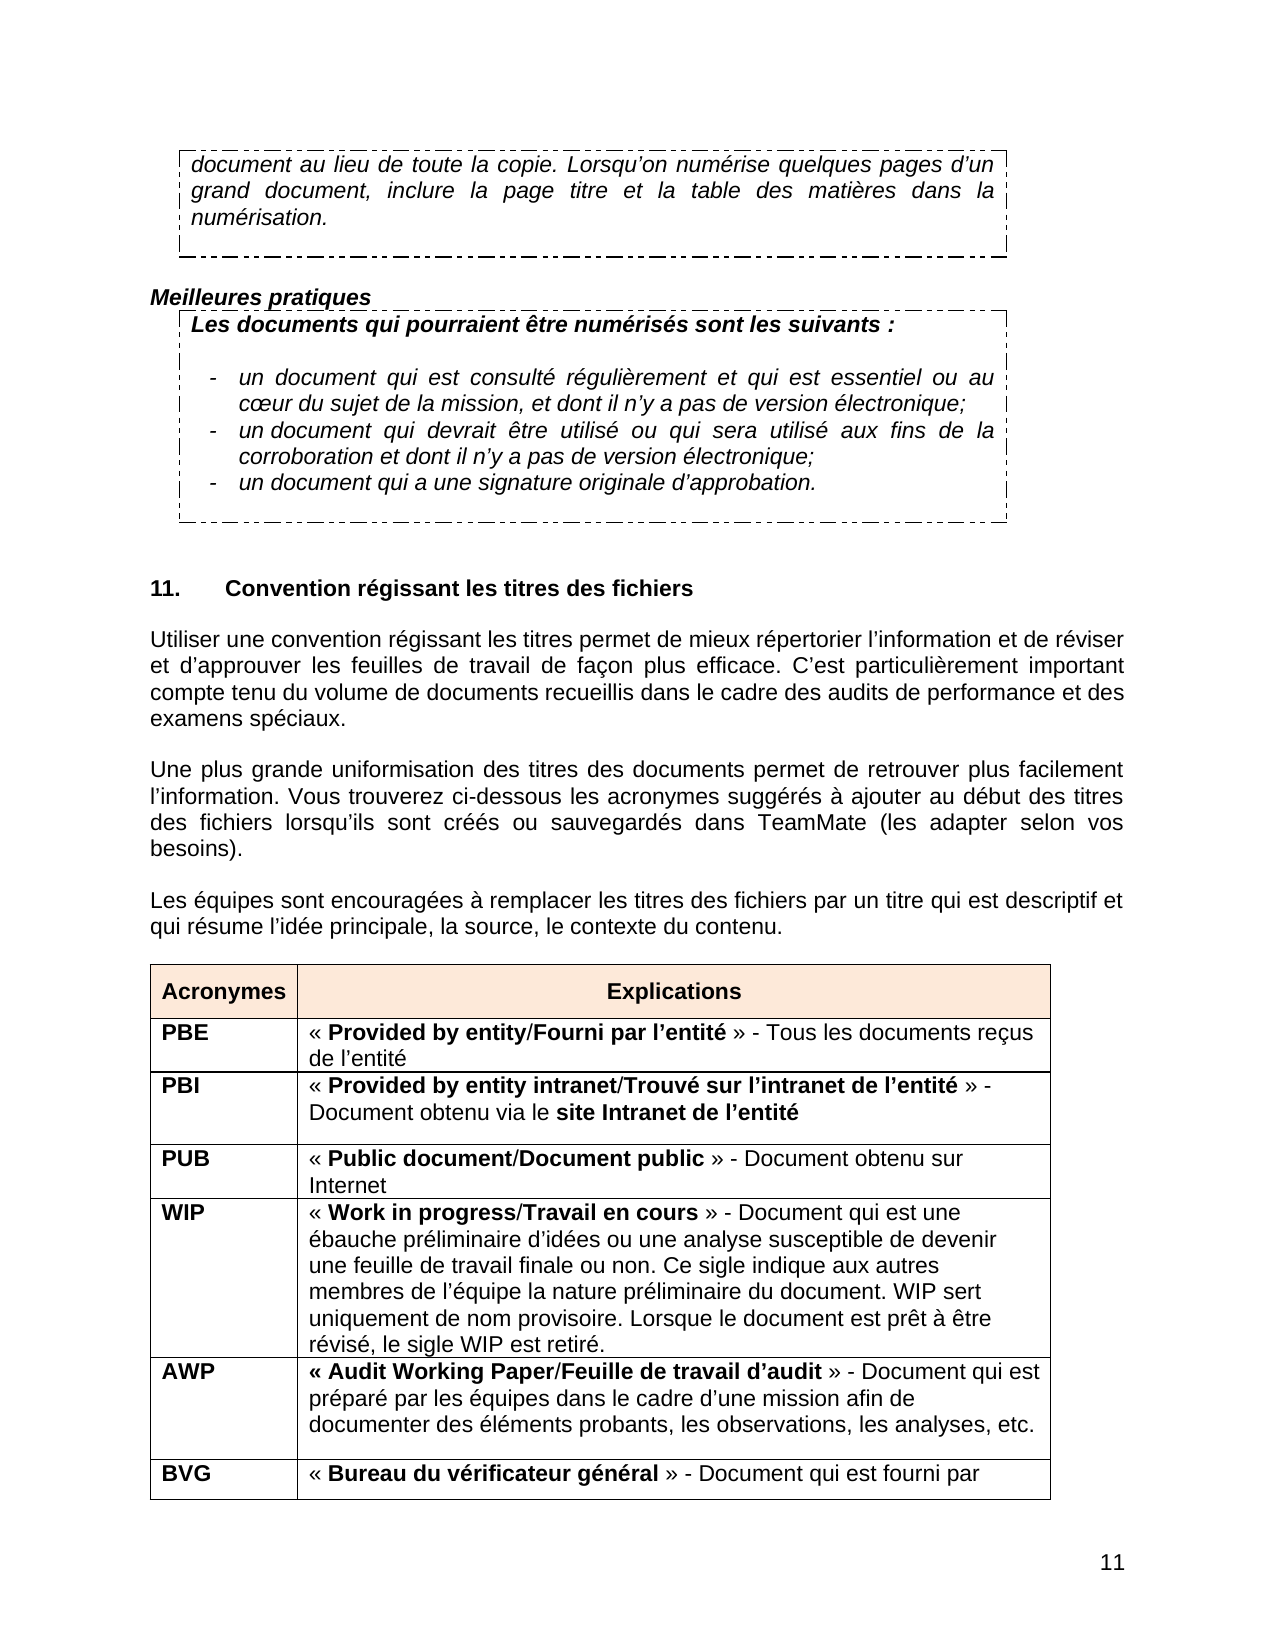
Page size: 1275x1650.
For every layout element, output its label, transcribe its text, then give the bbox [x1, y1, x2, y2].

table_cell « Provided by entity/Fourni par l’entité » - Tous les documents reçus de l’entité [298, 1019, 1050, 1071]
table_cell AWP [151, 1358, 297, 1459]
table_cell PBE [151, 1019, 297, 1071]
subtitle Convention régissant les titres des fichiers [150, 574, 1125, 601]
table_cell PUB [151, 1145, 297, 1198]
table_cell « Public document/Document public » - Document obtenu sur Internet [298, 1145, 1050, 1198]
table_cell WIP [151, 1199, 297, 1357]
table_cell « Work in progress/Travail en cours » - Document qui est une ébauche préliminaire d’idées ou une analyse susceptible de devenir une feuille de travail finale ou non. Ce sigle indique aux autres membres de l’équipe la nature préliminaire du document. WIP sert uniquement de nom provisoire. Lorsque le document est prêt à être révisé, le sigle WIP est retiré. [298, 1199, 1050, 1357]
table_cell « Provided by entity intranet/Trouvé sur l’intranet de l’entité » - Document obtenu via le site Intranet de l’entité [298, 1073, 1050, 1144]
table_cell PBI [151, 1073, 297, 1144]
text Les équipes sont encouragées à remplacer les titres des fichiers par un titre qui est descriptif et qui résume l’idée principale, la source, le contexte du contenu. [150, 887, 1125, 939]
text Une plus grande uniformisation des titres des documents permet de retrouver plus facilement l’information. Vous trouverez ci-dessous les acronymes suggérés à ajouter au début des titres des fichiers lorsqu’ils sont créés ou sauvegardés dans TeamMate (les adapter selon vos besoins). [150, 756, 1125, 862]
table_cell BVG [151, 1460, 297, 1499]
table_header Acronymes [151, 965, 297, 1018]
text Meilleures pratiques [150, 284, 1125, 310]
table_cell « Audit Working Paper/Feuille de travail d’audit » - Document qui est préparé par les équipes dans le cadre d’une mission afin de documenter des éléments probants, les observations, les analyses, etc. [298, 1358, 1050, 1459]
table_header Les documents qui pourraient être numérisés sont les suivants : un document qui est consulté régulièrement et qui est essentiel ou au cœur du sujet de la mission, et dont il n’y a pas de version électronique; un document qui devrait être utilisé ou qui sera utilisé aux fins de la corroboration et dont il n’y a pas de version électronique; un document qui a une signature originale d’approbation. [180, 310, 1006, 522]
table_header Explications [298, 965, 1050, 1018]
text Utiliser une convention régissant les titres permet de mieux répertorier l’information et de réviser et d’approuver les feuilles de travail de façon plus efficace. C’est particulièrement important compte tenu du volume de documents recueillis dans le cadre des audits de performance et des examens spéciaux. [150, 626, 1125, 731]
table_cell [298, 1460, 1050, 1499]
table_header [180, 150, 1006, 256]
